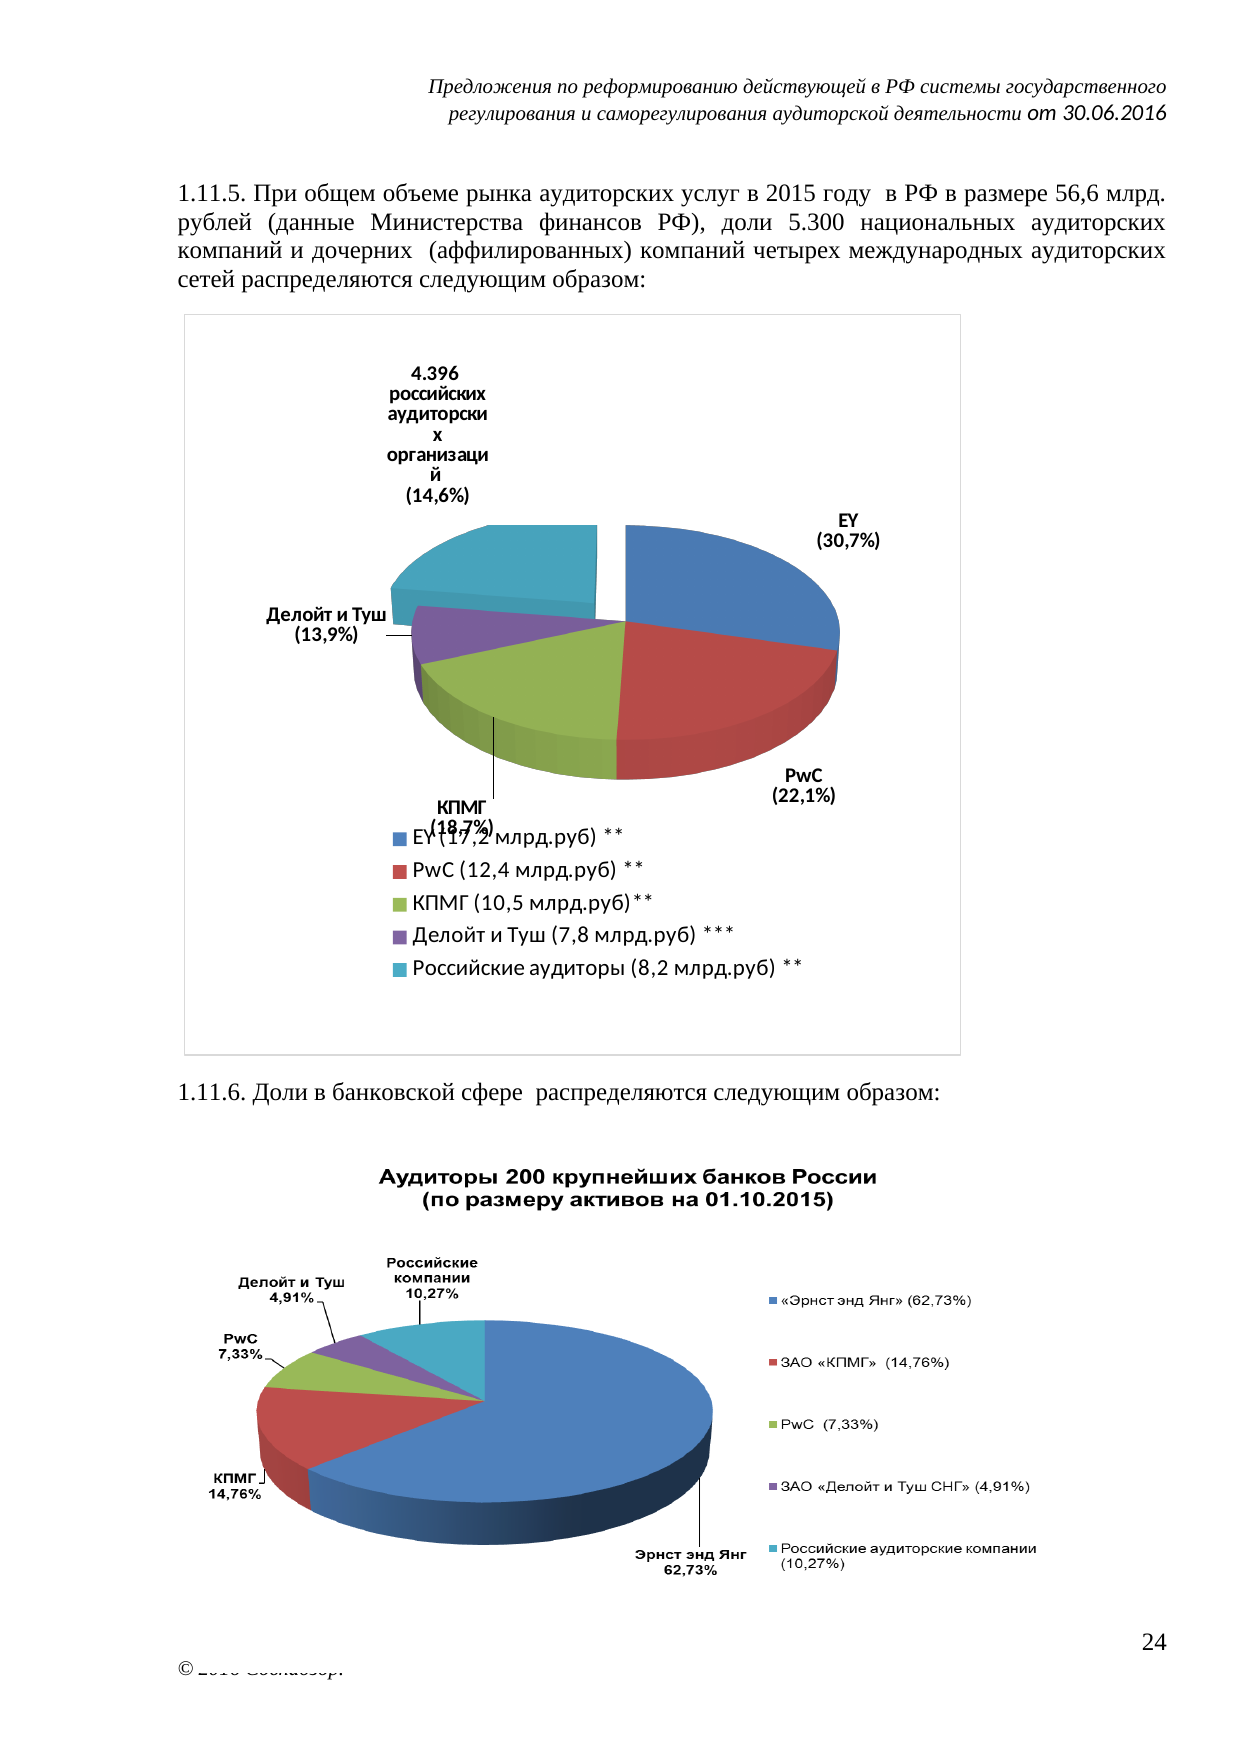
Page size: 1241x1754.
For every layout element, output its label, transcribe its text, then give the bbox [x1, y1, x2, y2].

text 1.11.6. Доли в банковской сфере распределяются следующим образом: [177, 1077, 1167, 1106]
text 1.11.5. При общем объеме рынка аудиторских услуг в 2015 году в РФ в размере 56,6 млрд. рублей (данные Министерства финансов РФ), доли 5.300 национальных аудиторских компаний и дочерних (аффилированных) компаний четырех международных аудиторских сетей распределяются следующим образом: [177, 178, 1167, 293]
